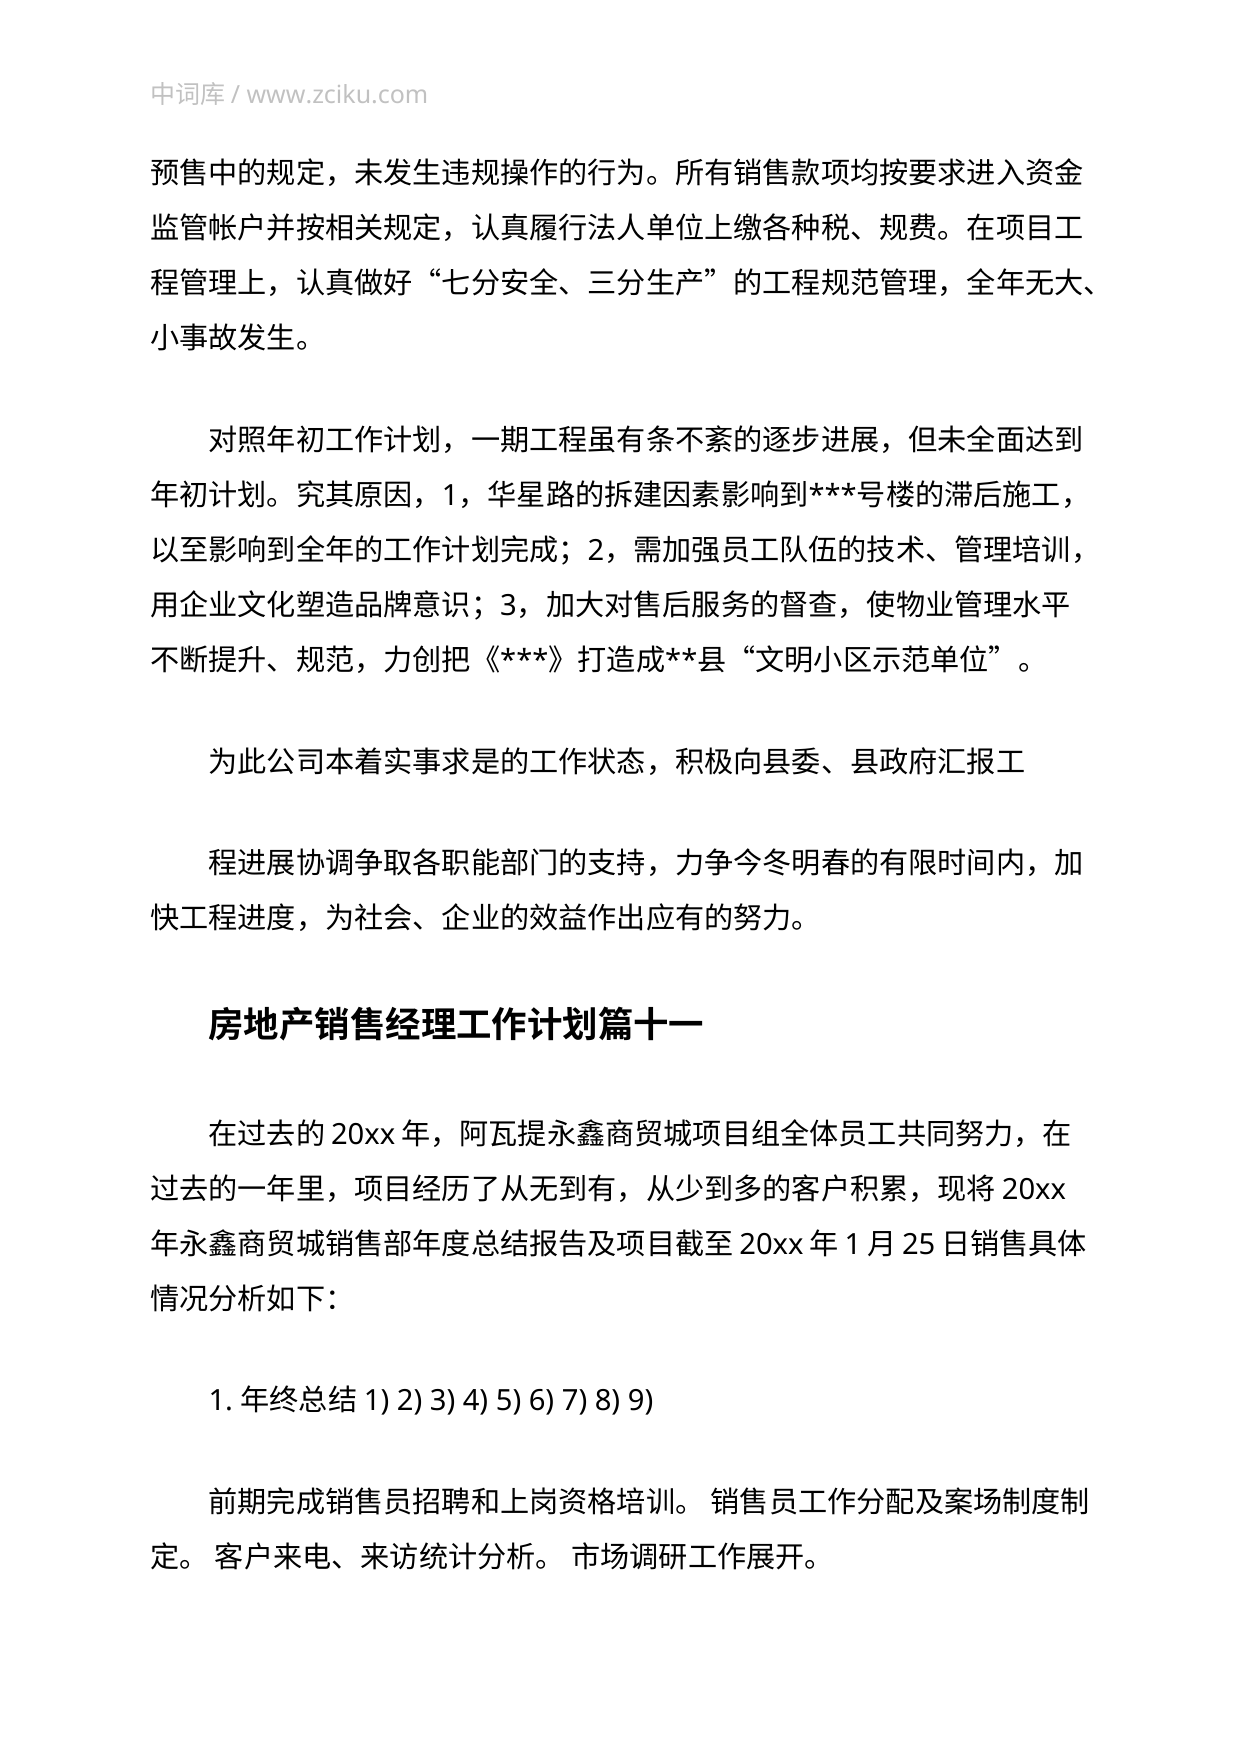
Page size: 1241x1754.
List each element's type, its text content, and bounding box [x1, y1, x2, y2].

text 程进展协调争取各职能部门的支持，力争今冬明春的有限时间内，加快工程进度，为社会、企业的效益作出应有的努力。 [150, 840, 1090, 937]
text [150, 150, 1090, 357]
text 房地产销售经理工作计划篇十一 [150, 997, 1090, 1048]
text 前期完成销售员招聘和上岗资格培训。 销售员工作分配及案场制度制定。 客户来电、来访统计分析。 市场调研工作展开。 [150, 1479, 1090, 1576]
text 在过去的20xx年，阿瓦提永鑫商贸城项目组全体员工共同努力，在过去的一年里，项目经历了从无到有，从少到多的客户积累，现将20xx年永鑫商贸城销售部年度总结报告及项目截至20xx年1月25日销售具体情况分析如下： [150, 1110, 1090, 1317]
text 对照年初工作计划，一期工程虽有条不紊的逐步进展，但未全面达到年初计划。究其原因，1，华星路的拆建因素影响到***号楼的滞后施工，以至影响到全年的工作计划完成；2，需加强员工队伍的技术、管理培训，用企业文化塑造品牌意识；3，加大对售后服务的督查，使物业管理水平不断提升、规范，力创把《***》打造成**县“文明小区示范单位”。 [150, 416, 1090, 679]
text 1. 年终总结 1) 2) 3) 4) 5) 6) 7) 8) 9) [150, 1377, 1090, 1419]
text 为此公司本着实事求是的工作状态，积极向县委、县政府汇报工 [150, 738, 1090, 781]
